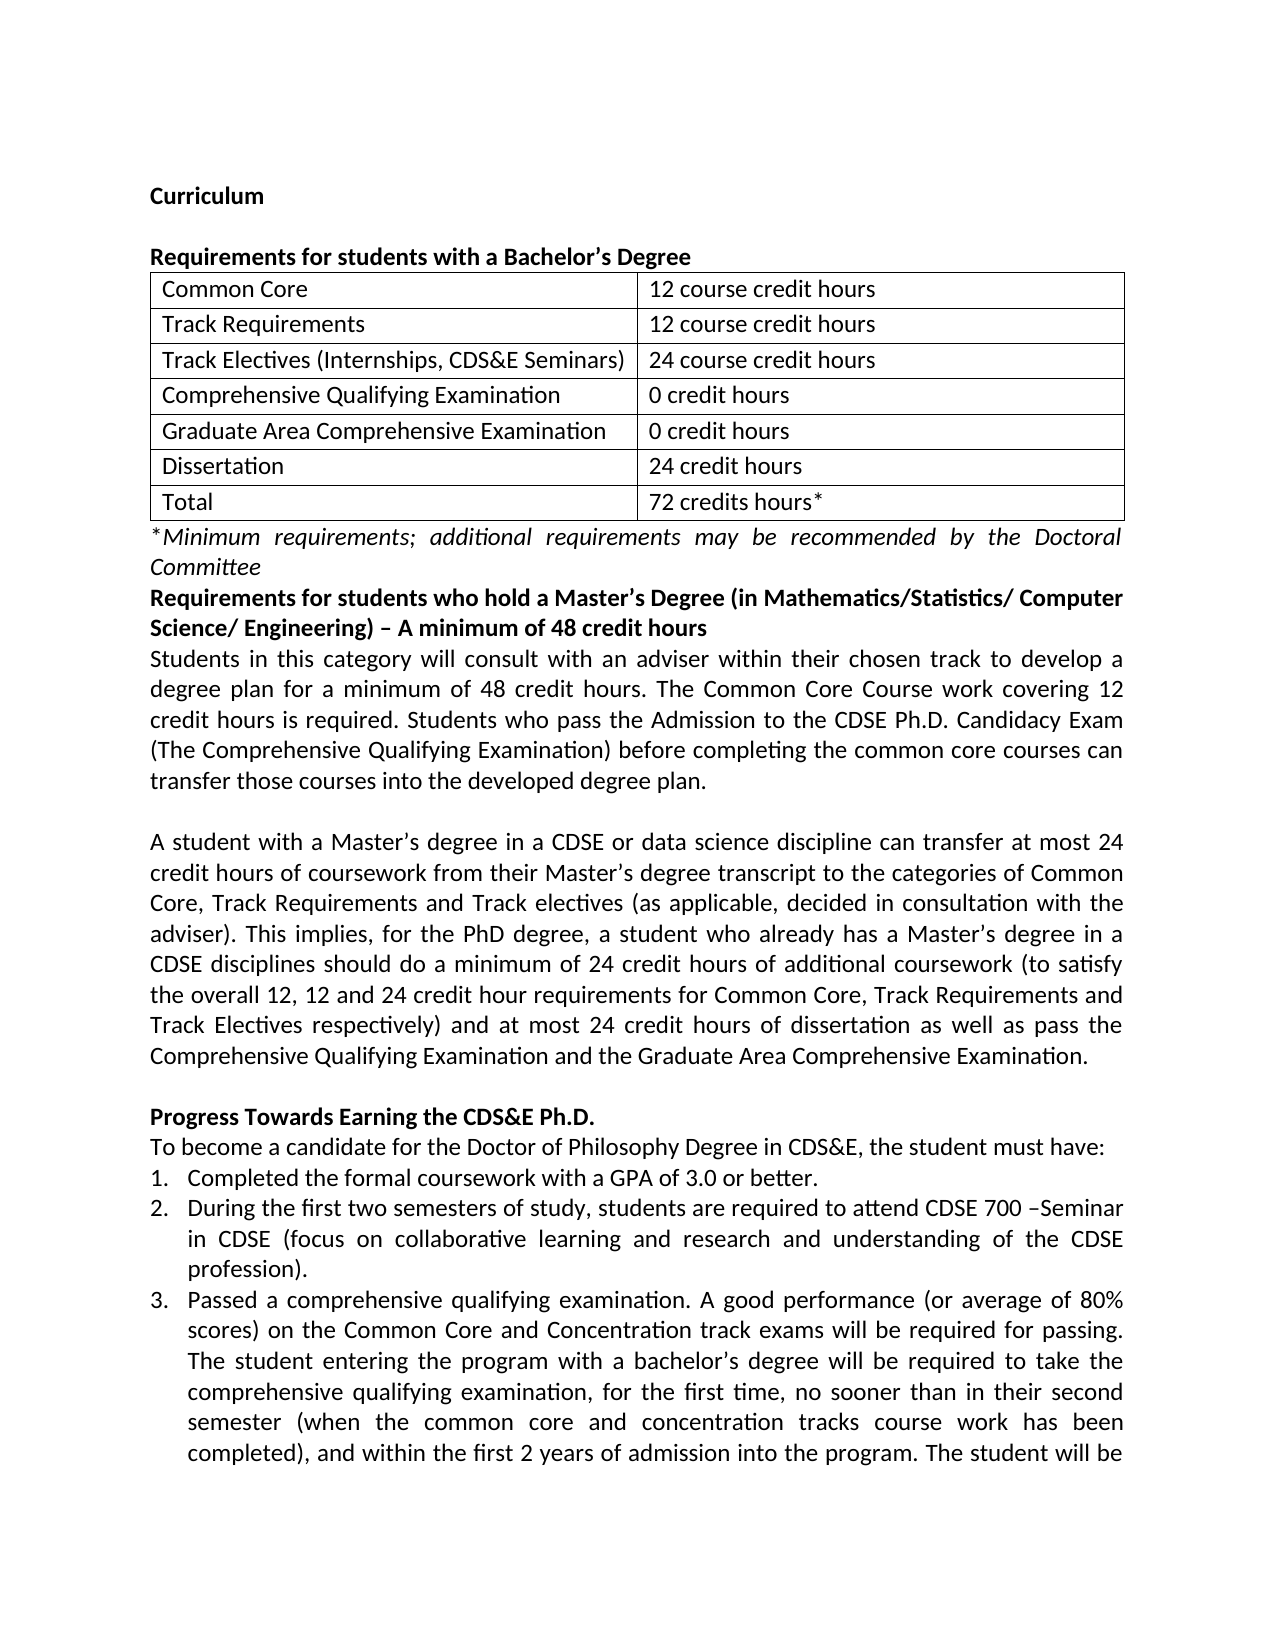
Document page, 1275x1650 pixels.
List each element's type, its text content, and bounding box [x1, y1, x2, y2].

text Progress Towards Earning the CDS&E Ph.D. [150, 1101, 1125, 1131]
table_cell Dissertation [151, 450, 637, 484]
text Requirements for students who hold a Master’s Degree (in Mathematics/Statistics/ Computer Science/ Engineering) – A minimum of 48 credit hours [150, 582, 1125, 643]
table_cell Total [151, 486, 637, 520]
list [150, 1284, 1125, 1467]
table_cell 0 credit hours [638, 379, 1124, 414]
text To become a candidate for the Doctor of Philosophy Degree in CDS&E, the student must have: [150, 1131, 1125, 1162]
text Requirements for students with a Bachelor’s Degree [150, 242, 1125, 272]
list Completed the formal coursework with a GPA of 3.0 or better. [150, 1162, 1125, 1192]
table_cell 12 course credit hours [638, 309, 1124, 343]
table_cell 24 course credit hours [638, 344, 1124, 378]
table_cell Graduate Area Comprehensive Examination [151, 415, 637, 449]
table_cell Comprehensive Qualifying Examination [151, 379, 637, 414]
table_cell 24 credit hours [638, 450, 1124, 484]
table_cell Track Electives (Internships, CDS&E Seminars) [151, 344, 637, 378]
text A student with a Master’s degree in a CDSE or data science discipline can transfer at most 24 credit hours of coursework from their Master’s degree transcript to the categories of Common Core, Track Requirements and Track electives (as applicable, decided in consultation with the adviser). This implies, for the PhD degree, a student who already has a Master’s degree in a CDSE disciplines should do a minimum of 24 credit hours of additional coursework (to satisfy the overall 12, 12 and 24 credit hour requirements for Common Core, Track Requirements and Track Electives respectively) and at most 24 credit hours of dissertation as well as pass the Comprehensive Qualifying Examination and the Graduate Area Comprehensive Examination. [150, 826, 1125, 1070]
table_cell 72 credits hours* [638, 486, 1124, 520]
text *Minimum requirements; additional requirements may be recommended by the Doctoral Committee [150, 521, 1125, 582]
table_cell Track Requirements [151, 309, 637, 343]
list During the first two semesters of study, students are required to attend CDSE 700 –Seminar in CDSE (focus on collaborative learning and research and understanding of the CDSE profession). [150, 1192, 1125, 1284]
text Students in this category will consult with an adviser within their chosen track to develop a degree plan for a minimum of 48 credit hours. The Common Core Course work covering 12 credit hours is required. Students who pass the Admission to the CDSE Ph.D. Candidacy Exam (The Comprehensive Qualifying Examination) before completing the common core courses can transfer those courses into the developed degree plan. [150, 643, 1125, 796]
table_header Common Core [151, 273, 637, 307]
table_header 12 course credit hours [638, 273, 1124, 307]
text Curriculum [150, 181, 1125, 211]
table_cell 0 credit hours [638, 415, 1124, 449]
